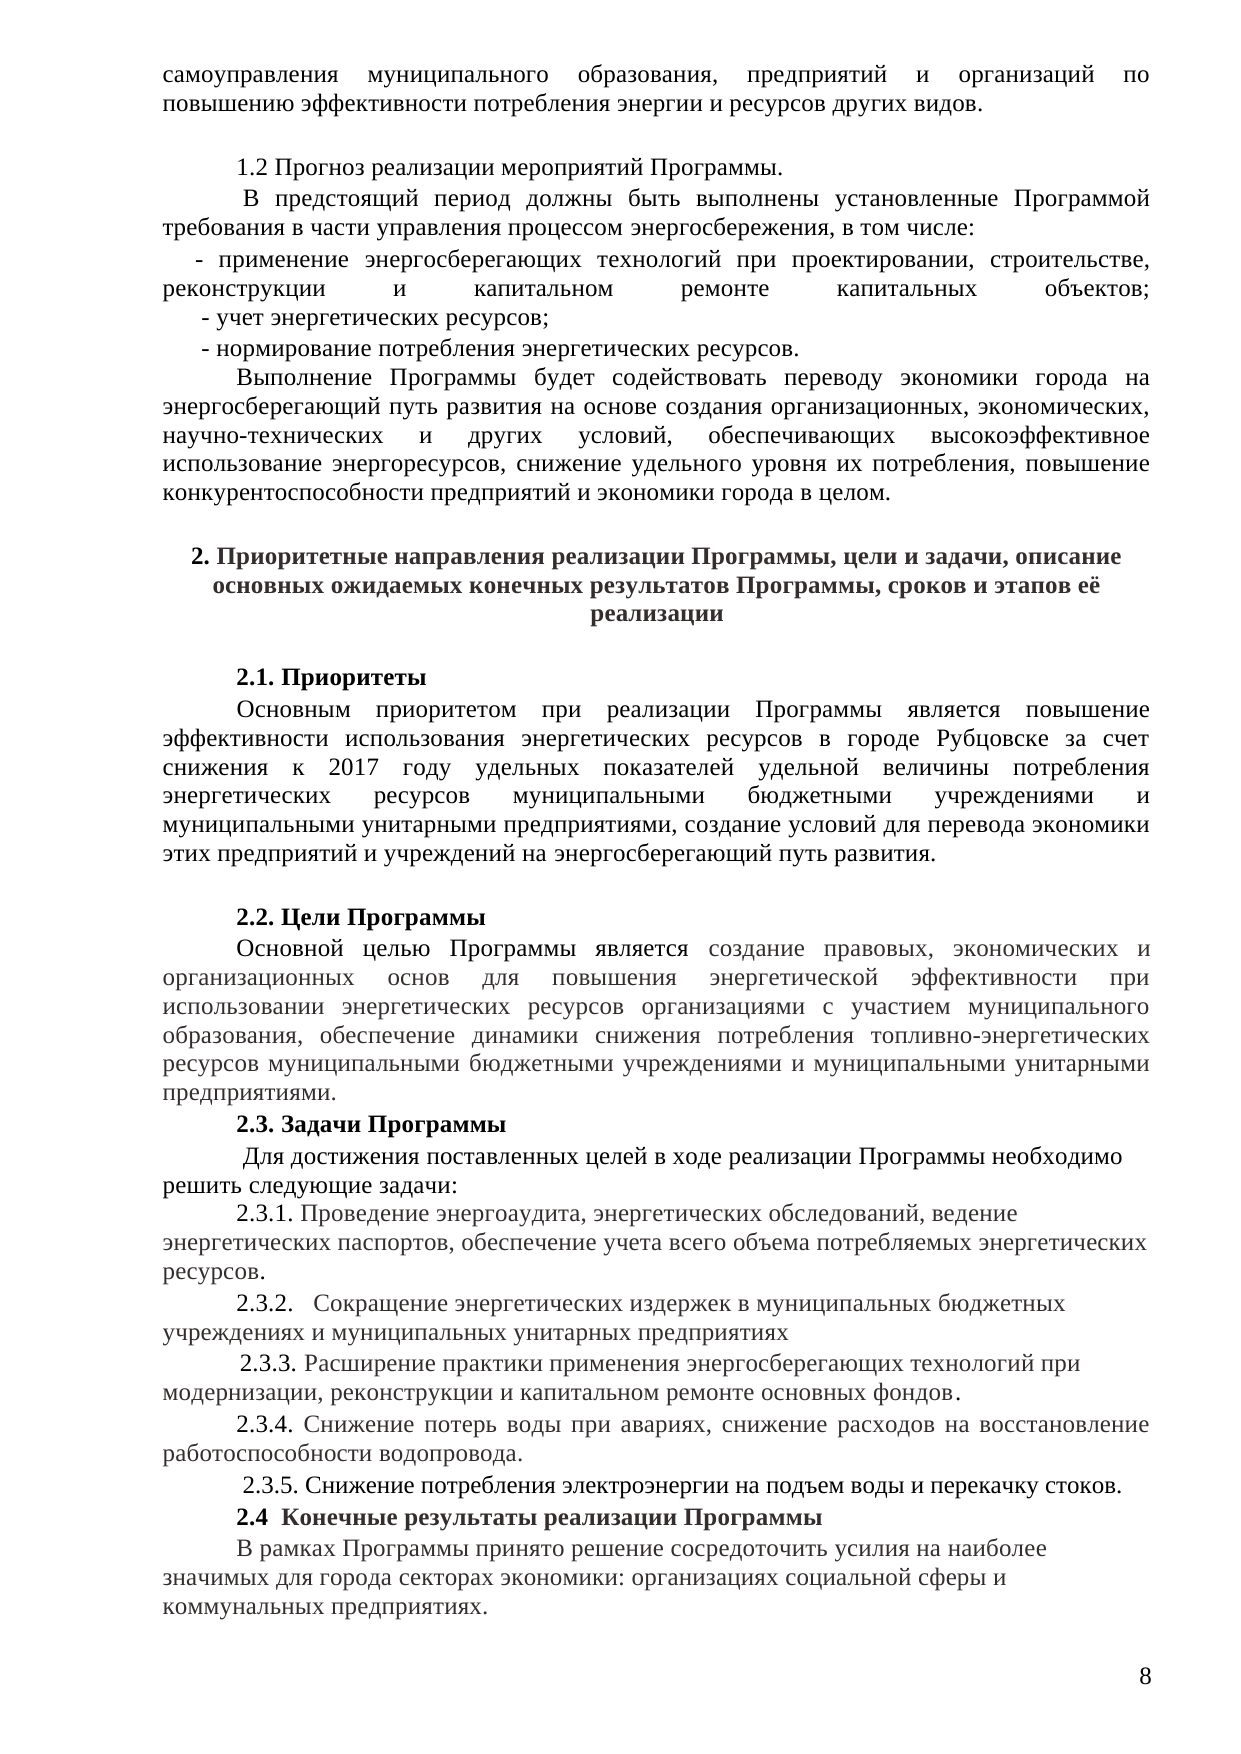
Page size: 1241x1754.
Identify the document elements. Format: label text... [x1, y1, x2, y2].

text Для достижения поставленных целей в ходе реализации Программы необходимо решить следующие задачи: 2.3.1. Проведение энергоаудита, энергетических обследований, ведение энергетических паспортов, обеспечение учета всего объема потребляемых энергетических ресурсов. [162, 1141, 1152, 1285]
text 2. Приоритетные направления реализации Программы, цели и задачи, описание основных ожидаемых конечных результатов Программы, сроков и этапов её реализации [162, 541, 1152, 627]
text - нормирование потребления энергетических ресурсов. Выполнение Программы будет содействовать переводу экономики города на энергосберегающий путь развития на основе создания организационных, экономических, научно-технических и других условий, обеспечивающих высокоэффективное использование энергоресурсов, снижение удельного уровня их потребления, повышение конкурентоспособности предприятий и экономики города в целом. [162, 333, 1152, 506]
text В предстоящий период должны быть выполнены установленные Программой требования в части управления процессом энергосбережения, в том числе: [162, 183, 1152, 241]
text 2.4 Конечные результаты реализации Программы [162, 1502, 1152, 1530]
text 2.3.5. Снижение потребления электроэнергии на подъем воды и перекачку стоков. [162, 1470, 1152, 1498]
text Основным приоритетом при реализации Программы является повышение эффективности использования энергетических ресурсов в городе Рубцовске за счет снижения к 2017 году удельных показателей удельной величины потребления энергетических ресурсов муниципальными бюджетными учреждениями и муниципальными унитарными предприятиями, создание условий для перевода экономики этих предприятий и учреждений на энергосберегающий путь развития. [162, 694, 1152, 867]
text - применение энергосберегающих технологий при проектировании, строительстве, реконструкции и капитальном ремонте капитальных объектов; - учет энергетических ресурсов; [162, 244, 1152, 330]
text 2.2. Цели Программы [162, 902, 1152, 930]
text В рамках Программы принято решение сосредоточить усилия на наиболее значимых для города секторах экономики: организациях социальной сферы и коммунальных предприятиях. [162, 1533, 1152, 1620]
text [162, 59, 1152, 117]
text Основной целью Программы является создание правовых, экономических и организационных основ для повышения энергетической эффективности при использовании энергетических ресурсов организациями с участием муниципального образования, обеспечение динамики снижения потребления топливно-энергетических ресурсов муниципальными бюджетными учреждениями и муниципальными унитарными предприятиями. [162, 933, 1152, 1106]
text 2.3.2. Сокращение энергетических издержек в муниципальных бюджетных учреждениях и муниципальных унитарных предприятиях [162, 1288, 1152, 1345]
text 2.3.4. Снижение потерь воды при авариях, снижение расходов на восстановление работоспособности водопровода. [162, 1409, 1152, 1467]
text 2.3. Задачи Программы [162, 1109, 1152, 1138]
text 2.1. Приоритеты [162, 662, 1152, 691]
text 2.3.3. Расширение практики применения энергосберегающих технологий при модернизации, реконструкции и капитальном ремонте основных фондов. [162, 1348, 1152, 1406]
text 1.2 Прогноз реализации мероприятий Программы. [162, 152, 1152, 180]
